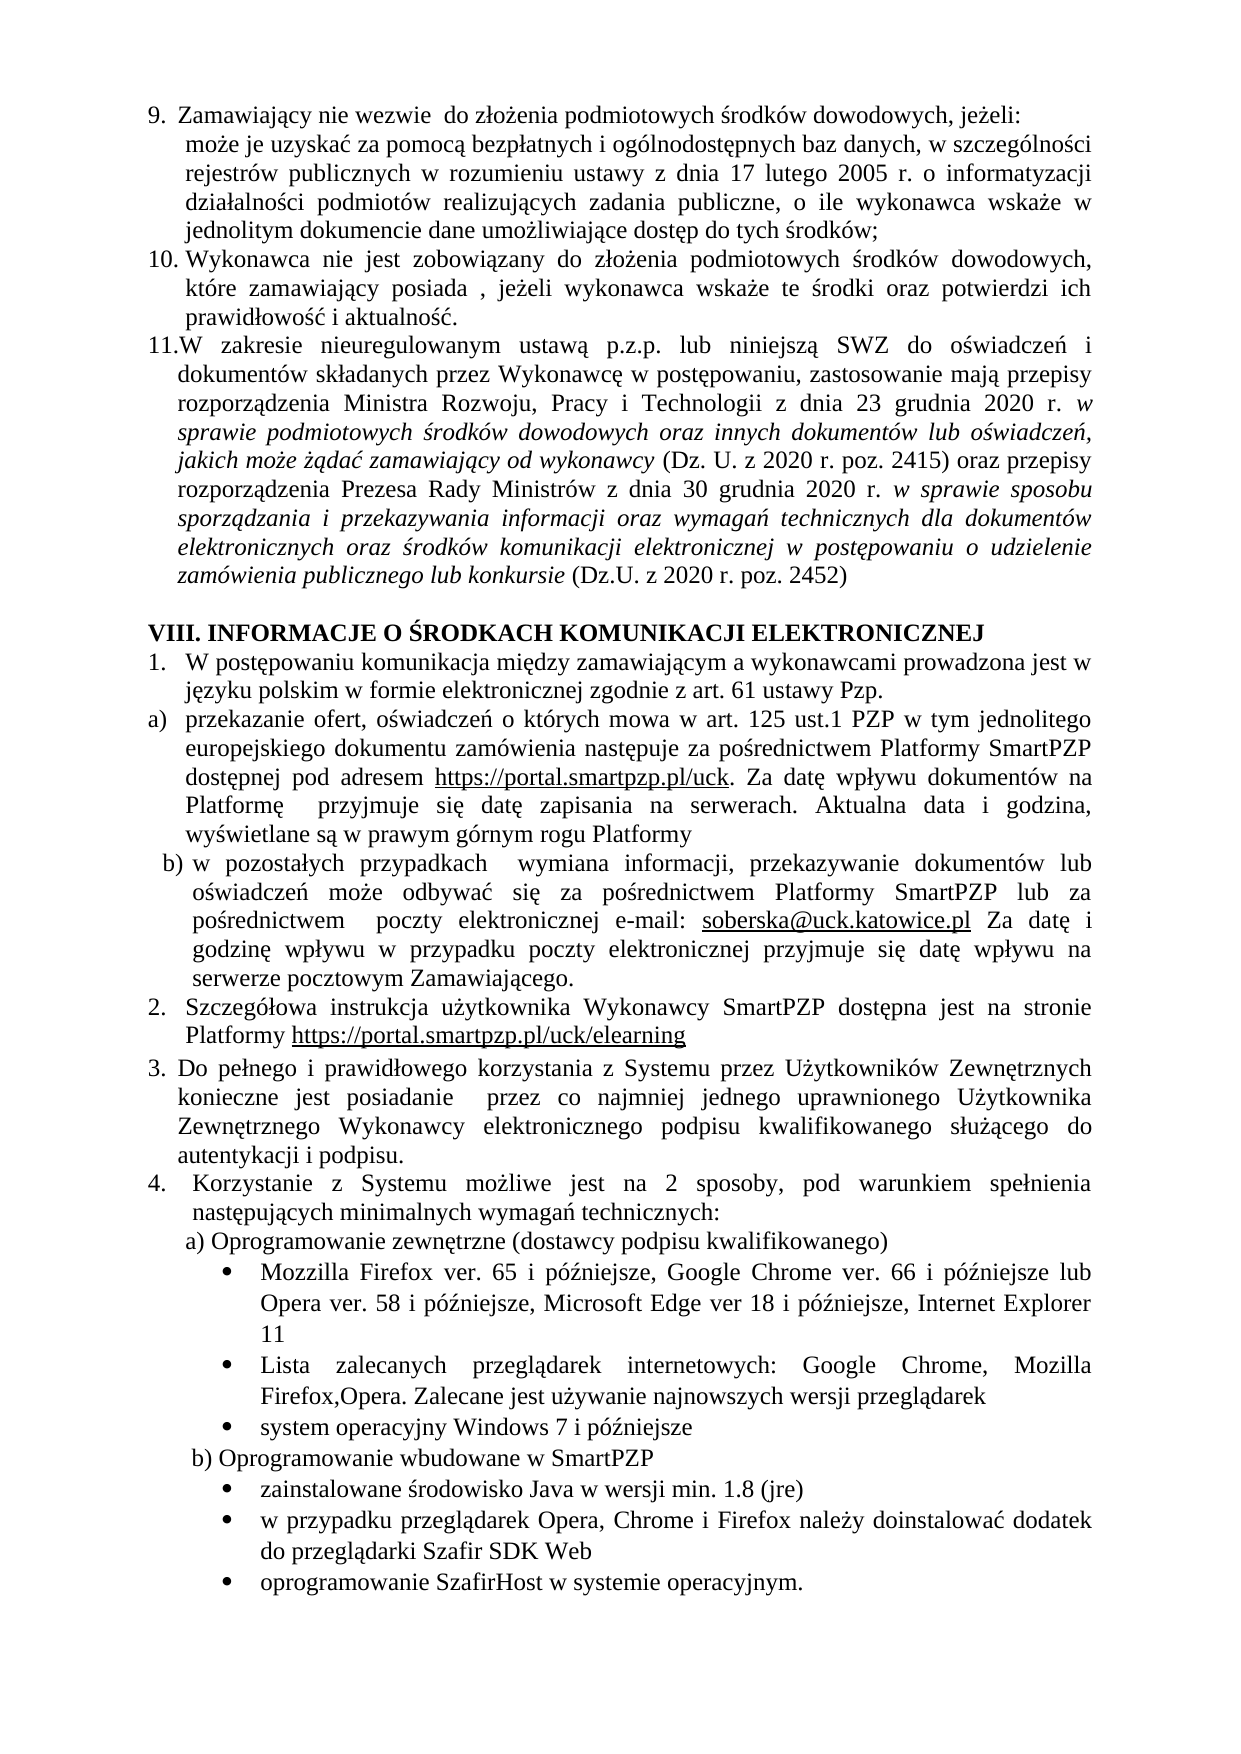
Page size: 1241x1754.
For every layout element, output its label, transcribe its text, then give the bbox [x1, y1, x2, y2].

list Mozzilla Firefox ver. 65 i późniejsze, Google Chrome ver. 66 i późniejsze lub Opera ver. 58 i późniejsze, Microsoft Edge ver 18 i późniejsze, Internet Explorer 11 [223, 1257, 1092, 1348]
list Szczegółowa instrukcja użytkownika Wykonawcy SmartPZP dostępna jest na stronie Platformy https://portal.smartpzp.pl/uck/elearning [148, 992, 1092, 1049]
list 11.W zakresie nieuregulowanym ustawą p.z.p. lub niniejszą SWZ do oświadczeń i dokumentów składanych przez Wykonawcę w postępowaniu, zastosowanie mają przepisy rozporządzenia Ministra Rozwoju, Pracy i Technologii z dnia 23 grudnia 2020 r. w sprawie podmiotowych środków dowodowych oraz innych dokumentów lub oświadczeń, jakich może żądać zamawiający od wykonawcy (Dz. U. z 2020 r. poz. 2415) oraz przepisy rozporządzenia Prezesa Rady Ministrów z dnia 30 grudnia 2020 r. w sprawie sposobu sporządzania i przekazywania informacji oraz wymagań technicznych dla dokumentów elektronicznych oraz środków komunikacji elektronicznej w postępowaniu o udzielenie zamówienia publicznego lub konkursie (Dz.U. z 2020 r. poz. 2452) [148, 330, 1092, 589]
text VIII. INFORMACJE O ŚRODKACH KOMUNIKACJI ELEKTRONICZNEJ [148, 618, 1092, 647]
list zainstalowane środowisko Java w wersji min. 1.8 (jre) [223, 1474, 1092, 1503]
list Korzystanie z Systemu możliwe jest na 2 sposoby, pod warunkiem spełnienia następujących minimalnych wymagań technicznych: [148, 1168, 1092, 1226]
list oprogramowanie SzafirHost w systemie operacyjnym. [223, 1567, 1092, 1596]
list w pozostałych przypadkach wymiana informacji, przekazywanie dokumentów lub oświadczeń może odbywać się za pośrednictwem Platformy SmartPZP lub za pośrednictwem poczty elektronicznej e-mail: soberska@uck.katowice.pl Za datę i godzinę wpływu w przypadku poczty elektronicznej przyjmuje się datę wpływu na serwerze pocztowym Zamawiającego. [162, 848, 1092, 992]
text b) Oprogramowanie wbudowane w SmartPZP [148, 1443, 1092, 1472]
list Wykonawca nie jest zobowiązany do złożenia podmiotowych środków dowodowych, które zamawiający posiada , jeżeli wykonawca wskaże te środki oraz potwierdzi ich prawidłowość i aktualność. [148, 244, 1092, 330]
list przekazanie ofert, oświadczeń o których mowa w art. 125 ust.1 PZP w tym jednolitego europejskiego dokumentu zamówienia następuje za pośrednictwem Platformy SmartPZP dostępnej pod adresem https://portal.smartpzp.pl/uck. Za datę wpływu dokumentów na Platformę przyjmuje się datę zapisania na serwerach. Aktualna data i godzina, wyświetlane są w prawym górnym rogu Platformy [148, 704, 1092, 848]
list może je uzyskać za pomocą bezpłatnych i ogólnodostępnych baz danych, w szczególności rejestrów publicznych w rozumieniu ustawy z dnia 17 lutego 2005 r. o informatyzacji działalności podmiotów realizujących zadania publiczne, o ile wykonawca wskaże w jednolitym dokumencie dane umożliwiające dostęp do tych środków; [185, 129, 1092, 244]
list W postępowaniu komunikacja między zamawiającym a wykonawcami prowadzona jest w języku polskim w formie elektronicznej zgodnie z art. 61 ustawy Pzp. [148, 647, 1092, 704]
list Lista zalecanych przeglądarek internetowych: Google Chrome, Mozilla Firefox,Opera. Zalecane jest używanie najnowszych wersji przeglądarek [223, 1350, 1092, 1410]
list Do pełnego i prawidłowego korzystania z Systemu przez Użytkowników Zewnętrznych konieczne jest posiadanie przez co najmniej jednego uprawnionego Użytkownika Zewnętrznego Wykonawcy elektronicznego podpisu kwalifikowanego służącego do autentykacji i podpisu. [148, 1053, 1092, 1168]
list system operacyjny Windows 7 i późniejsze [223, 1412, 1092, 1441]
text a) Oprogramowanie zewnętrzne (dostawcy podpisu kwalifikowanego) [185, 1226, 1092, 1255]
list Zamawiający nie wezwie do złożenia podmiotowych środków dowodowych, jeżeli: [148, 100, 1092, 129]
list w przypadku przeglądarek Opera, Chrome i Firefox należy doinstalować dodatek do przeglądarki Szafir SDK Web [223, 1505, 1092, 1565]
